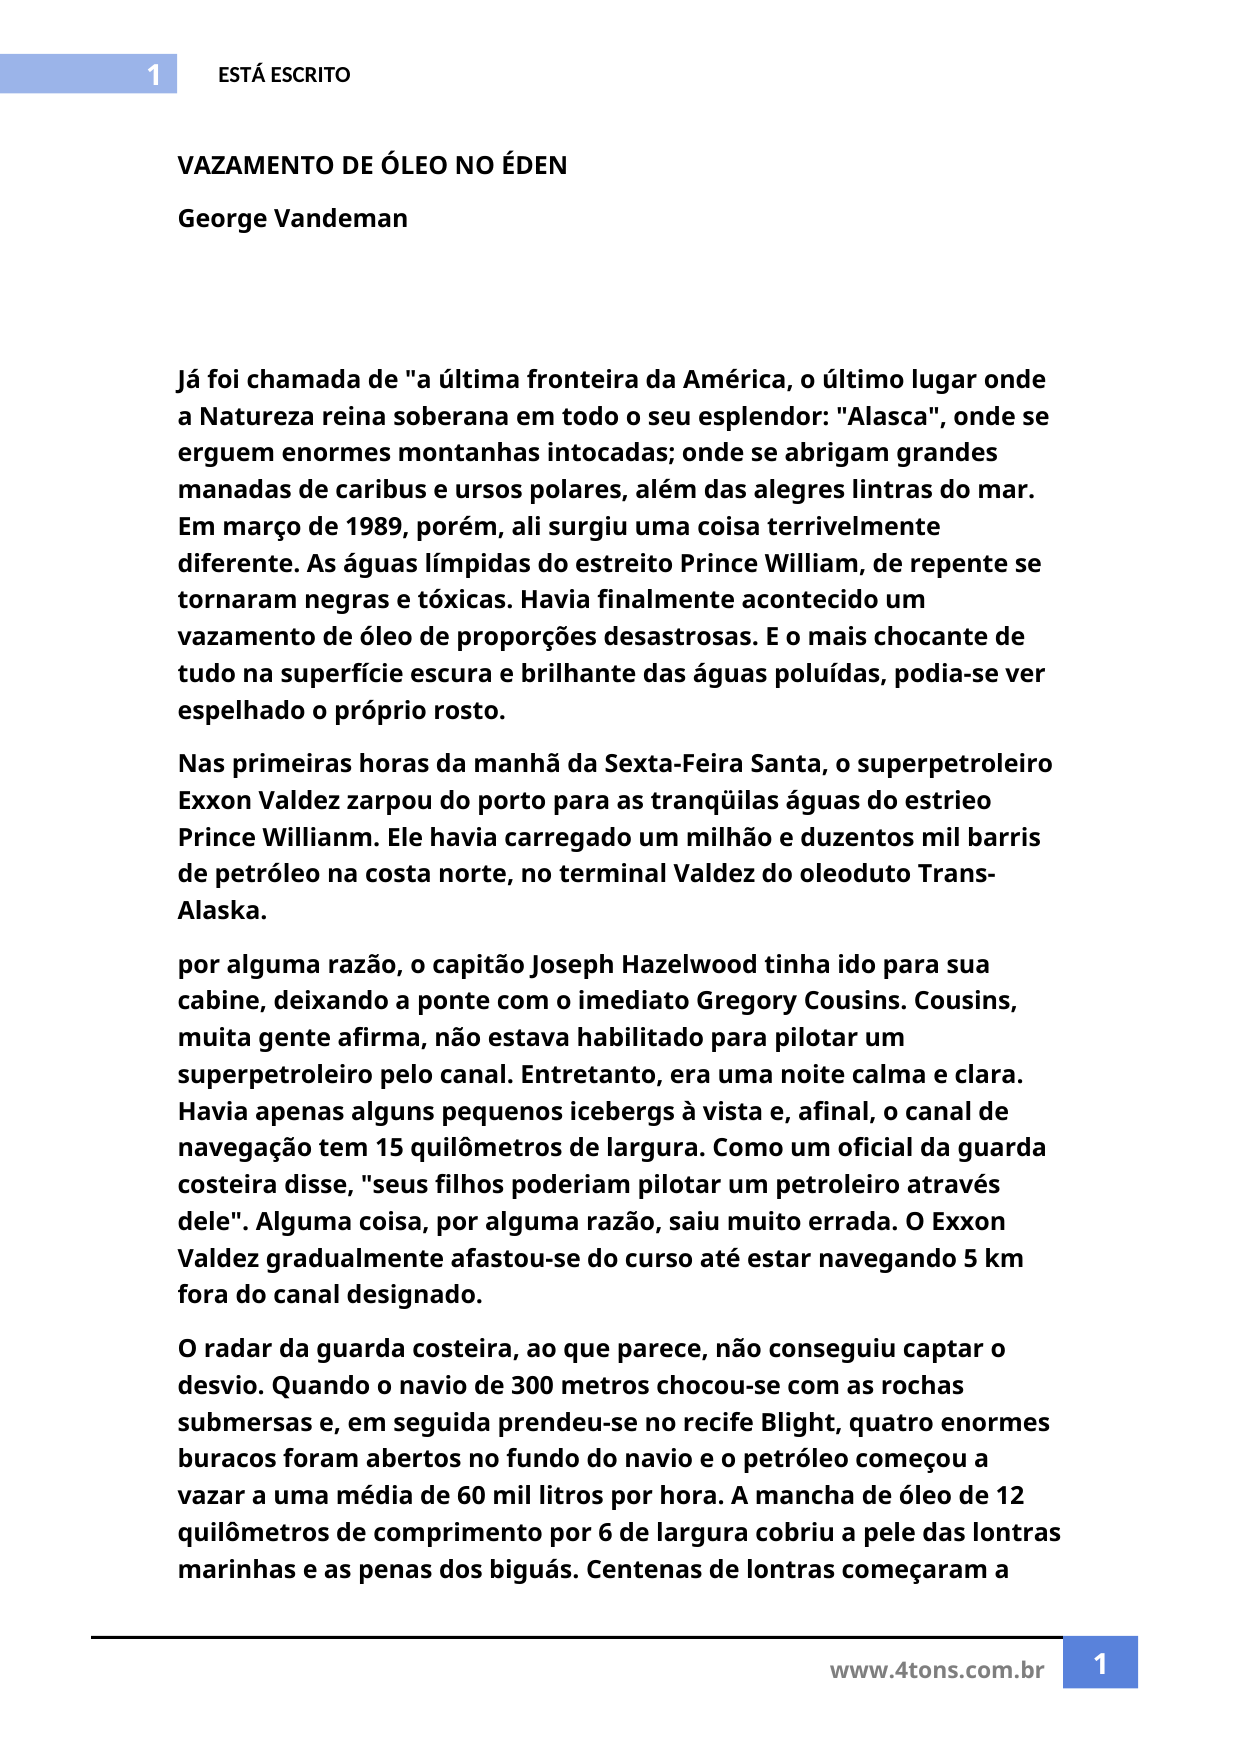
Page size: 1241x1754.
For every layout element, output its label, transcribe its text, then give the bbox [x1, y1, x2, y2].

text George Vandeman [177, 201, 1063, 235]
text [177, 1331, 1063, 1585]
text Já foi chamada de "a última fronteira da América, o último lugar onde a Natureza reina soberana em todo o seu esplendor: "Alasca", onde se erguem enormes montanhas intocadas; onde se abrigam grandes manadas de caribus e ursos polares, além das alegres lintras do mar. Em março de 1989, porém, ali surgiu uma coisa terrivelmente diferente. As águas límpidas do estreito Prince William, de repente se tornaram negras e tóxicas. Havia finalmente acontecido um vazamento de óleo de proporções desastrosas. E o mais chocante de tudo na superfície escura e brilhante das águas poluídas, podia-se ver espelhado o próprio rosto. [177, 361, 1063, 726]
text VAZAMENTO DE ÓLEO NO ÉDEN [177, 148, 1063, 182]
text Nas primeiras horas da manhã da Sexta-Feira Santa, o superpetroleiro Exxon Valdez zarpou do porto para as tranqüilas águas do estrieo Prince Willianm. Ele havia carregado um milhão e duzentos mil barris de petróleo na costa norte, no terminal Valdez do oleoduto Trans-Alaska. [177, 746, 1063, 927]
text por alguma razão, o capitão Joseph Hazelwood tinha ido para sua cabine, deixando a ponte com o imediato Gregory Cousins. Cousins, muita gente afirma, não estava habilitado para pilotar um superpetroleiro pelo canal. Entretanto, era uma noite calma e clara. Havia apenas alguns pequenos icebergs à vista e, afinal, o canal de navegação tem 15 quilômetros de largura. Como um oficial da guarda costeira disse, "seus filhos poderiam pilotar um petroleiro através dele". Alguma coisa, por alguma razão, saiu muito errada. O Exxon Valdez gradualmente afastou-se do curso até estar navegando 5 km fora do canal designado. [177, 946, 1063, 1311]
